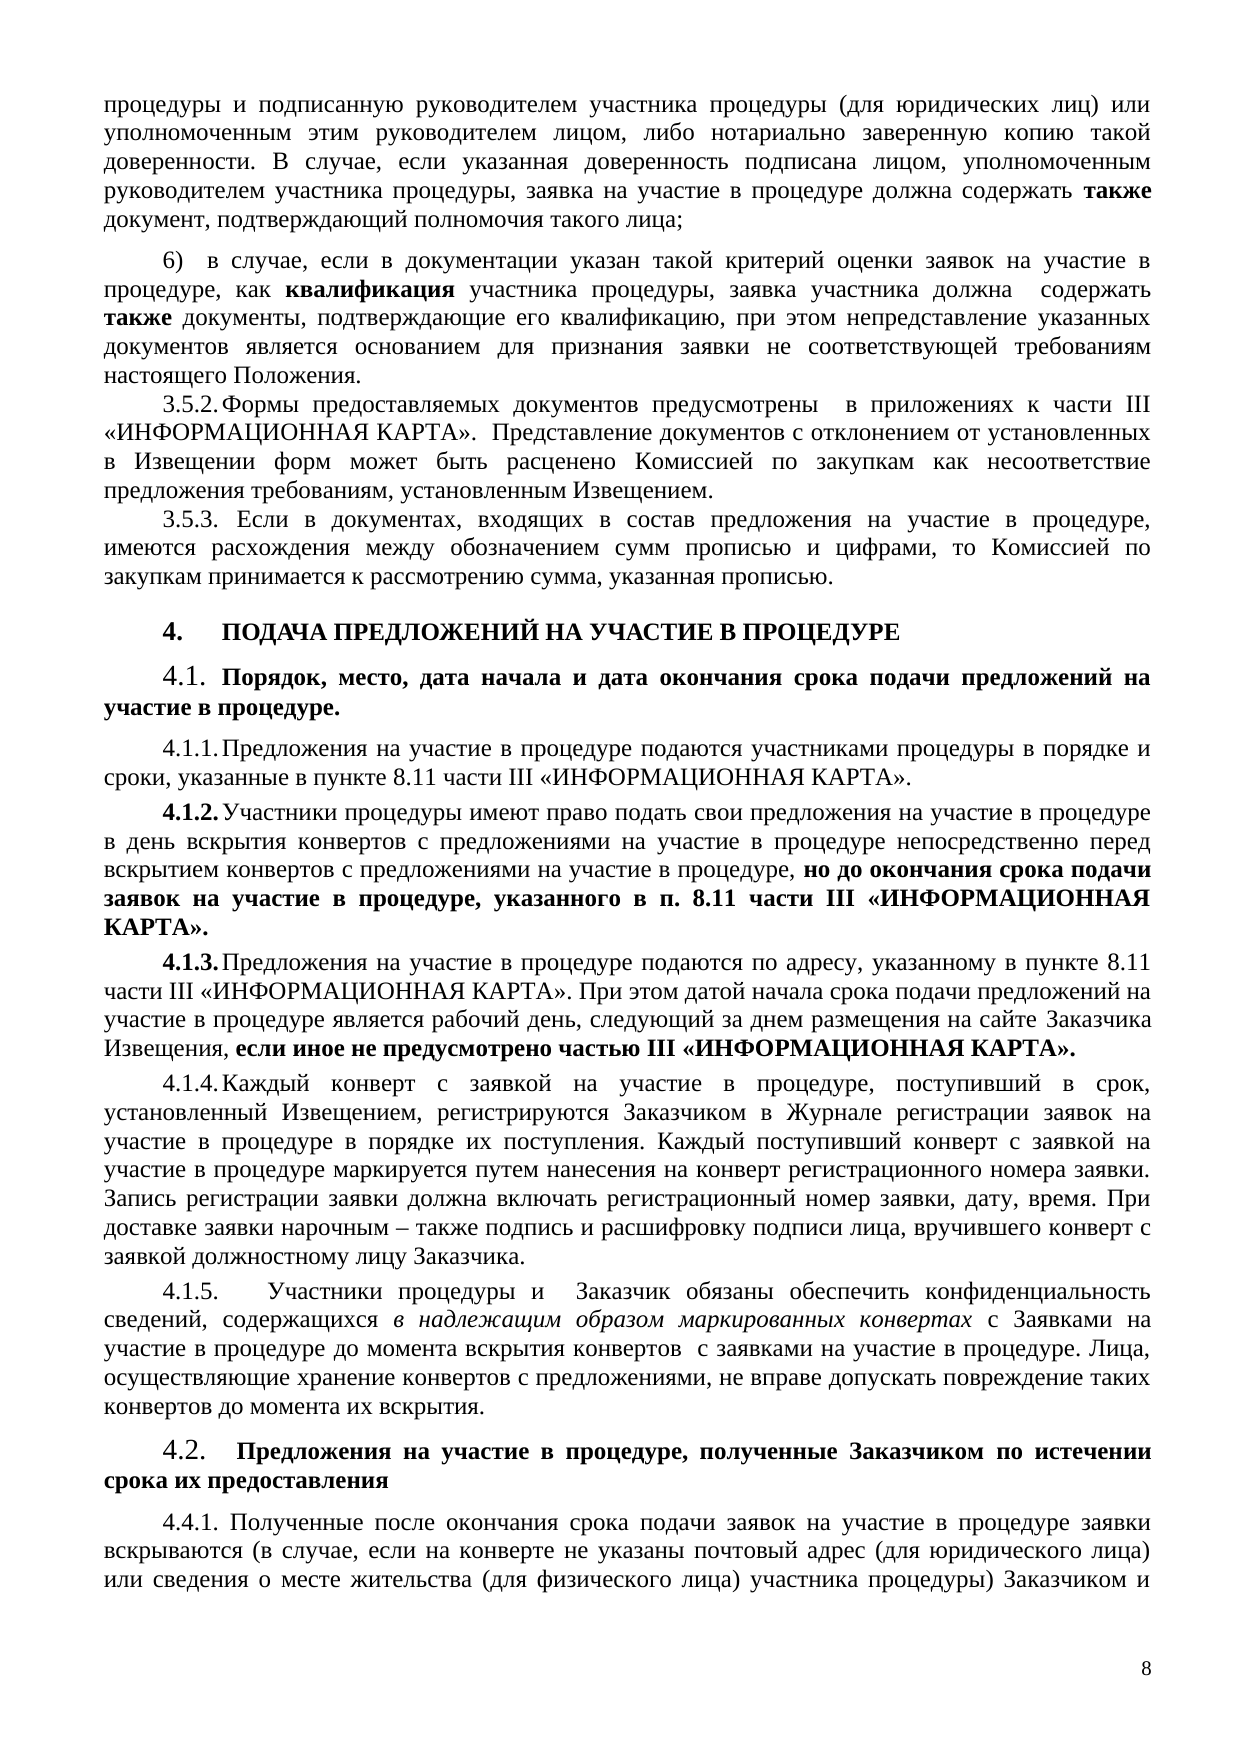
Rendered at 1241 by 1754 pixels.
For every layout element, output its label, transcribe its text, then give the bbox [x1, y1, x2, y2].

subtitle Участники процедуры имеют право подать свои предложения на участие в процедуре в день вскрытия конвертов с предложениями на участие в процедуре непосредственно перед вскрытием конвертов с предложениями на участие в процедуре, но до окончания срока подачи заявок на участие в процедуре, указанного в п. 8.11 части III «ИНФОРМАЦИОННАЯ КАРТА». [103, 797, 1152, 941]
subtitle Предложения на участие в процедуре, полученные Заказчиком по истечении срока их предоставления [103, 1432, 1152, 1494]
subtitle Участники процедуры и Заказчик обязаны обеспечить конфиденциальность сведений, содержащихся в надлежащим образом маркированных конвертах с Заявками на участие в процедуре до момента вскрытия конвертов с заявками на участие в процедуре. Лица, осуществляющие хранение конвертов с предложениями, не вправе допускать повреждение таких конвертов до момента их вскрытия. [103, 1276, 1152, 1419]
subtitle Предложения на участие в процедуре подаются участниками процедуры в порядке и сроки, указанные в пункте 8.11 части III «ИНФОРМАЦИОННАЯ КАРТА». [103, 733, 1152, 791]
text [103, 1507, 1152, 1593]
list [103, 89, 1152, 232]
subtitle Порядок, место, дата начала и дата окончания срока подачи предложений на участие в процедуре. [103, 658, 1152, 721]
list Если в документах, входящих в состав предложения на участие в процедуре, имеются расхождения между обозначением сумм прописью и цифрами, то Комиссией по закупкам принимается к рассмотрению сумма, указанная прописью. [103, 504, 1152, 590]
subtitle Каждый конверт с заявкой на участие в процедуре, поступивший в срок, установленный Извещением, регистрируются Заказчиком в Журнале регистрации заявок на участие в процедуре в порядке их поступления. Каждый поступивший конверт с заявкой на участие в процедуре маркируется путем нанесения на конверт регистрационного номера заявки. Запись регистрации заявки должна включать регистрационный номер заявки, дату, время. При доставке заявки нарочным – также подпись и расшифровку подписи лица, вручившего конверт с заявкой должностному лицу Заказчика. [103, 1068, 1152, 1269]
list Формы предоставляемых документов предусмотрены в приложениях к части III «ИНФОРМАЦИОННАЯ КАРТА». Представление документов с отклонением от установленных в Извещении форм может быть расценено Комиссией по закупкам как несоответствие предложения требованиям, установленным Извещением. [103, 389, 1152, 504]
subtitle ПОДАЧА ПРЕДЛОЖЕНИЙ НА УЧАСТИЕ В ПРОЦЕДУРЕ [103, 615, 1152, 646]
list в случае, если в документации указан такой критерий оценки заявок на участие в процедуре, как квалификация участника процедуры, заявка участника должна содержать также документы, подтверждающие его квалификацию, при этом непредставление указанных документов является основанием для признания заявки не соответствующей требованиям настоящего Положения. [103, 245, 1152, 389]
subtitle Предложения на участие в процедуре подаются по адресу, указанному в пункте 8.11 части III «ИНФОРМАЦИОННАЯ КАРТА». При этом датой начала срока подачи предложений на участие в процедуре является рабочий день, следующий за днем размещения на сайте Заказчика Извещения, если иное не предусмотрено частью III «ИНФОРМАЦИОННАЯ КАРТА». [103, 947, 1152, 1062]
